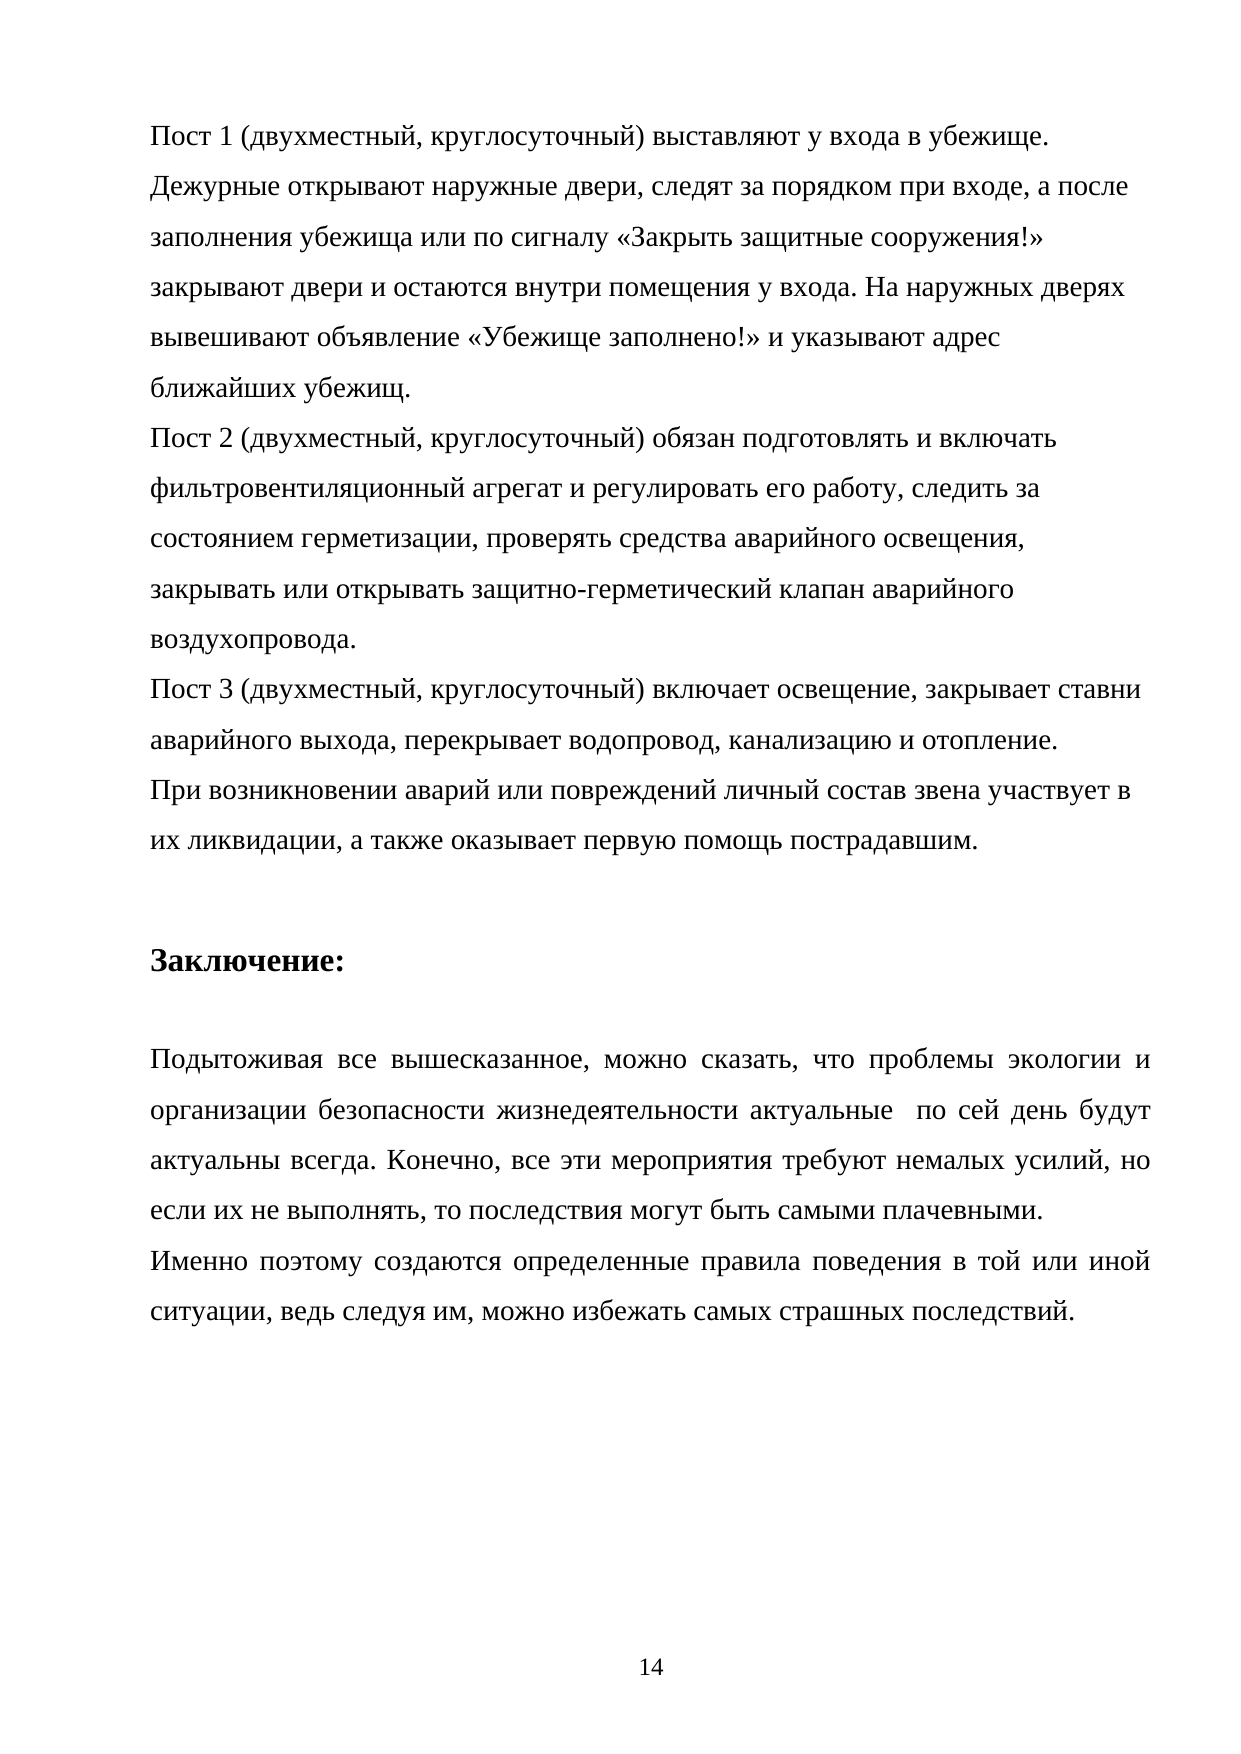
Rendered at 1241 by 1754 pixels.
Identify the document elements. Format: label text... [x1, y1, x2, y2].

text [150, 118, 1152, 856]
text Заключение: [150, 941, 1152, 979]
text Именно поэтому создаются определенные правила поведения в той или иной ситуации, ведь следуя им, можно избежать самых страшных последствий. [150, 1243, 1152, 1327]
text Подытоживая все вышесказанное, можно сказать, что проблемы экологии и организации безопасности жизнедеятельности актуальные по сей день будут актуальны всегда. Конечно, все эти мероприятия требуют немалых усилий, но если их не выполнять, то последствия могут быть самыми плачевными. [150, 1041, 1152, 1226]
